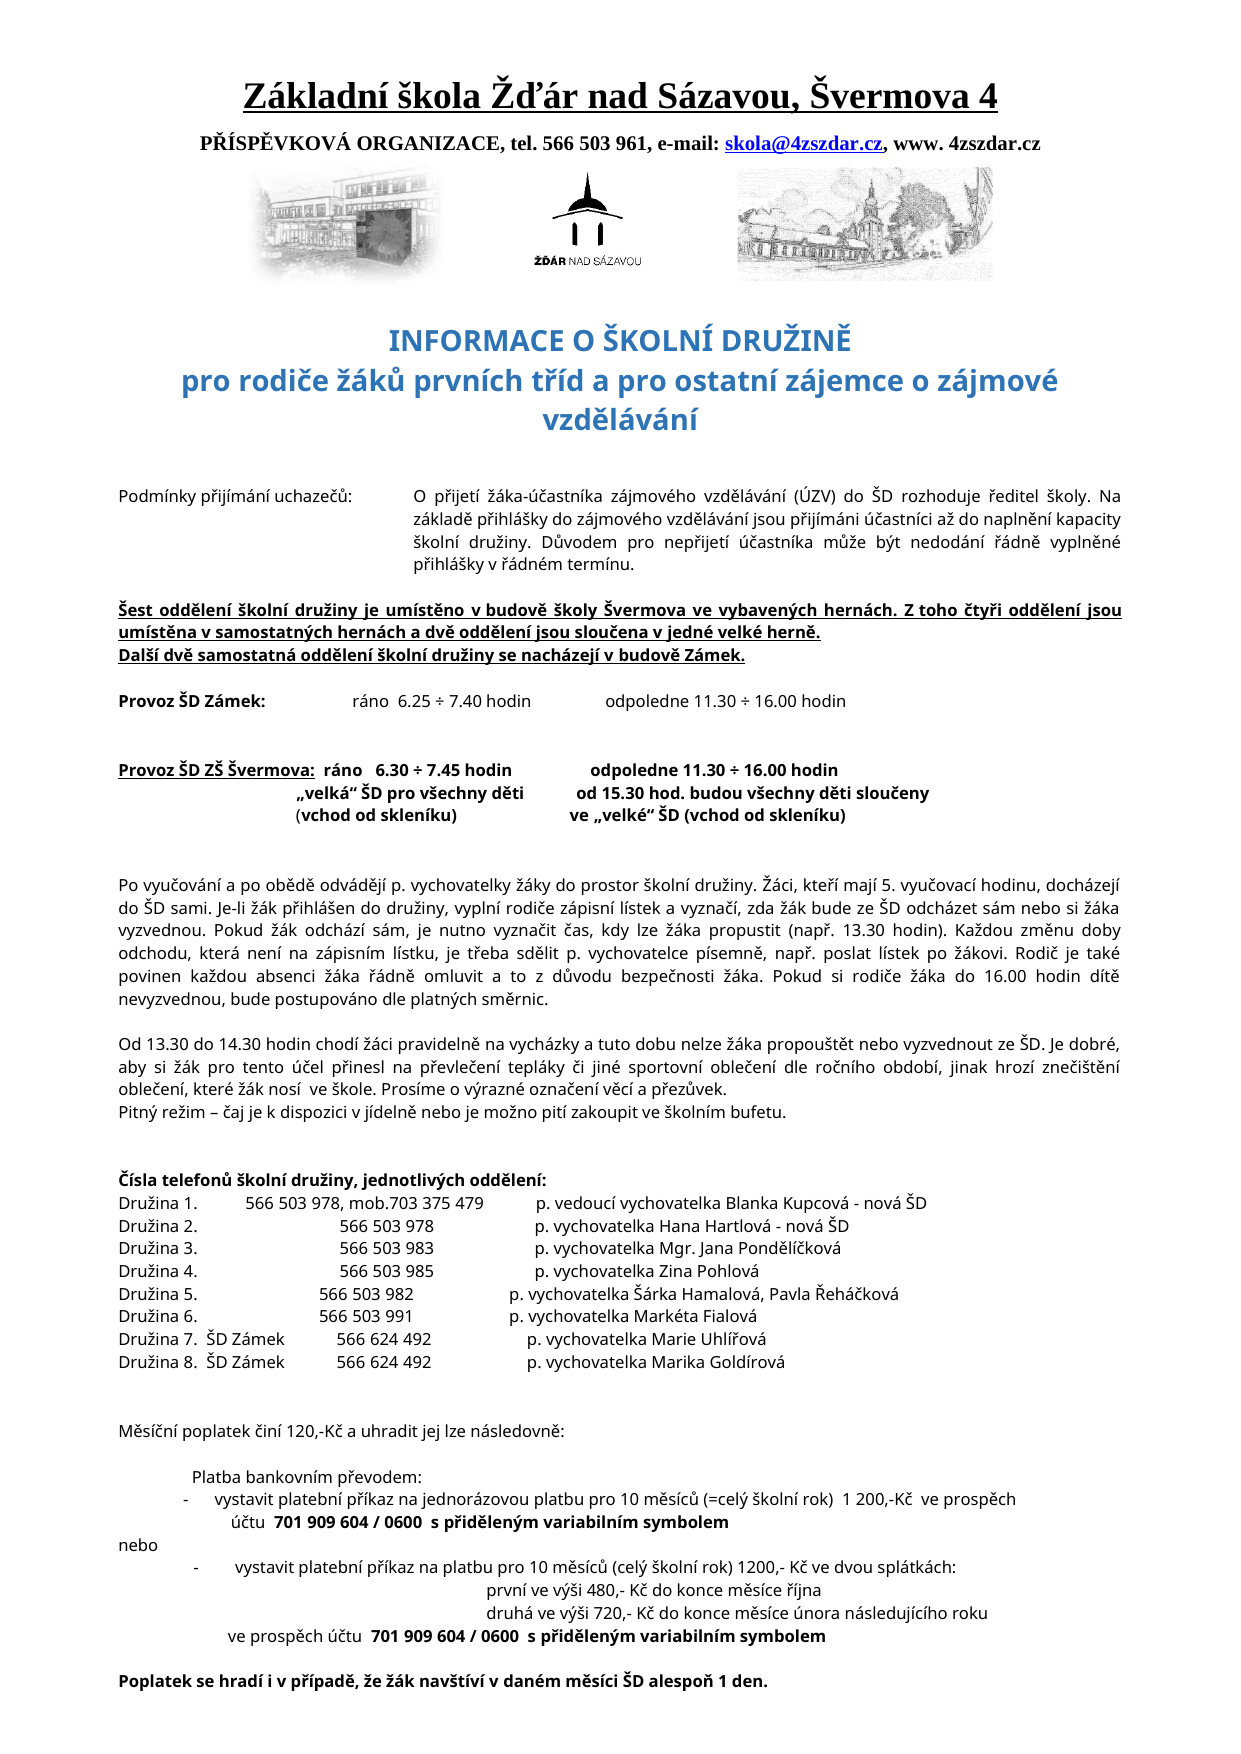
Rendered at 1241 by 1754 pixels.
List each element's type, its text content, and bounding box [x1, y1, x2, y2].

text Platba bankovním převodem: [192, 1465, 1122, 1488]
text Poplatek se hradí i v případě, že žák navštíví v daném měsíci ŠD alespoň 1 den. [118, 1670, 1122, 1692]
picture [736, 167, 993, 281]
text Družina 2. 566 503 978 p. vychovatelka Hana Hartlová - nová ŠD [118, 1214, 1122, 1237]
text Po vyučování a po obědě odvádějí p. vychovatelky žáky do prostor školní družiny. Žáci, kteří mají 5. vyučovací hodinu, docházejí do ŠD sami. Je-li žák přihlášen do družiny, vyplní rodiče zápisní lístek a vyznačí, zda žák bude ze ŠD odcházet sám nebo si žáka vyzvednou. Pokud žák odchází sám, je nutno vyznačit čas, kdy lze žáka propustit (např. 13.30 hodin). Každou změnu doby odchodu, která není na zápisním lístku, je třeba sdělit p. vychovatelce písemně, např. poslat lístek po žákovi. Rodič je také povinen každou absenci žáka řádně omluvit a to z důvodu bezpečnosti žáka. Pokud si rodiče žáka do 16.00 hodin dítě nevyzvednou, bude postupováno dle platných směrnic. [118, 873, 1122, 1010]
text Od 13.30 do 14.30 hodin chodí žáci pravidelně na vycházky a tuto dobu nelze žáka propouštět nebo vyzvednout ze ŠD. Je dobré, aby si žák pro tento účel přinesl na převlečení tepláky či jiné sportovní oblečení dle ročního období, jinak hrozí znečištění oblečení, které žák nosí ve škole. Prosíme o výrazné označení věcí a přezůvek. [118, 1032, 1122, 1101]
text (vchod od skleníku) ve „velké“ ŠD (vchod od skleníku) [118, 804, 1122, 827]
text „velká“ ŠD pro všechny děti od 15.30 hod. budou všechny děti sloučeny [118, 781, 1122, 804]
subtitle pro rodiče žáků prvních tříd a pro ostatní zájemce o zájmové vzdělávání [118, 360, 1122, 439]
text Provoz ŠD Zámek: ráno 6.25 ÷ 7.40 hodin odpoledne 11.30 ÷ 16.00 hodin [118, 689, 1122, 712]
picture [283, 196, 409, 250]
text Šest oddělení školní družiny je umístěno v budově školy Švermova ve vybavených hernách. Z toho čtyři oddělení jsou umístěna v samostatných hernách a dvě oddělení jsou sloučena v jedné velké herně. [118, 598, 1122, 618]
text Další dvě samostatná oddělení školní družiny se nacházejí v budově Zámek. [118, 644, 1122, 666]
picture [522, 158, 653, 277]
text druhá ve výši 720,- Kč do konce měsíce února následujícího roku [231, 1602, 1122, 1624]
text Družina 6. 566 503 991 p. vychovatelka Markéta Fialová [118, 1305, 1122, 1328]
text Podmínky přijímání uchazečů: O přijetí žáka-účastníka zájmového vzdělávání (ÚZV) do ŠD rozhoduje ředitel školy. Na základě přihlášky do zájmového vzdělávání jsou přijímáni účastníci až do naplnění kapacity školní družiny. Důvodem pro nepřijetí účastníka může být nedodání řádně vyplněné přihlášky v řádném termínu. [118, 485, 1122, 576]
text Provoz ŠD ZŠ Švermova: ráno 6.30 ÷ 7.45 hodin odpoledne 11.30 ÷ 16.00 hodin [118, 759, 1122, 781]
text Šest oddělení školní družiny je umístěno v budově školy Švermova ve vybavených hernách. Z toho čtyři oddělení jsou umístěna v samostatných hernách a dvě oddělení jsou sloučena v jedné velké herně. [118, 619, 1122, 644]
text účtu 701 909 604 / 0600 s přiděleným variabilním symbolem [157, 1511, 1122, 1533]
text ve prospěch účtu 701 909 604 / 0600 s přiděleným variabilním symbolem [193, 1624, 1122, 1647]
text první ve výši 480,- Kč do konce měsíce října [231, 1579, 1122, 1602]
text Čísla telefonů školní družiny, jednotlivých oddělení: [118, 1169, 1122, 1191]
text Družina 3. 566 503 983 p. vychovatelka Mgr. Jana Pondělíčková [118, 1237, 1122, 1259]
text Pitný režim – čaj je k dispozici v jídelně nebo je možno pití zakoupit ve školním bufetu. [118, 1101, 1122, 1123]
text - vystavit platební příkaz na jednorázovou platbu pro 10 měsíců (=celý školní rok) 1 200,-Kč ve prospěch [118, 1488, 1122, 1511]
text Měsíční poplatek činí 120,-Kč a uhradit jej lze následovně: [118, 1420, 1122, 1443]
text Družina 5. 566 503 982 p. vychovatelka Šárka Hamalová, Pavla Řeháčková [118, 1282, 1122, 1305]
text Družina 7. ŠD Zámek 566 624 492 p. vychovatelka Marie Uhlířová [118, 1328, 1122, 1350]
text Družina 4. 566 503 985 p. vychovatelka Zina Pohlová [118, 1259, 1122, 1282]
text Družina 8. ŠD Zámek 566 624 492 p. vychovatelka Marika Goldírová [118, 1350, 1122, 1373]
subtitle INFORMACE O ŠKOLNÍ DRUŽINĚ [118, 320, 1122, 360]
list vystavit platební příkaz na platbu pro 10 měsíců (celý školní rok) 1200,- Kč ve dvou splátkách: [193, 1556, 1122, 1579]
text Družina 1. 566 503 978, mob.703 375 479 p. vedoucí vychovatelka Blanka Kupcová - nová ŠD [118, 1191, 1122, 1214]
text nebo [118, 1533, 1122, 1556]
